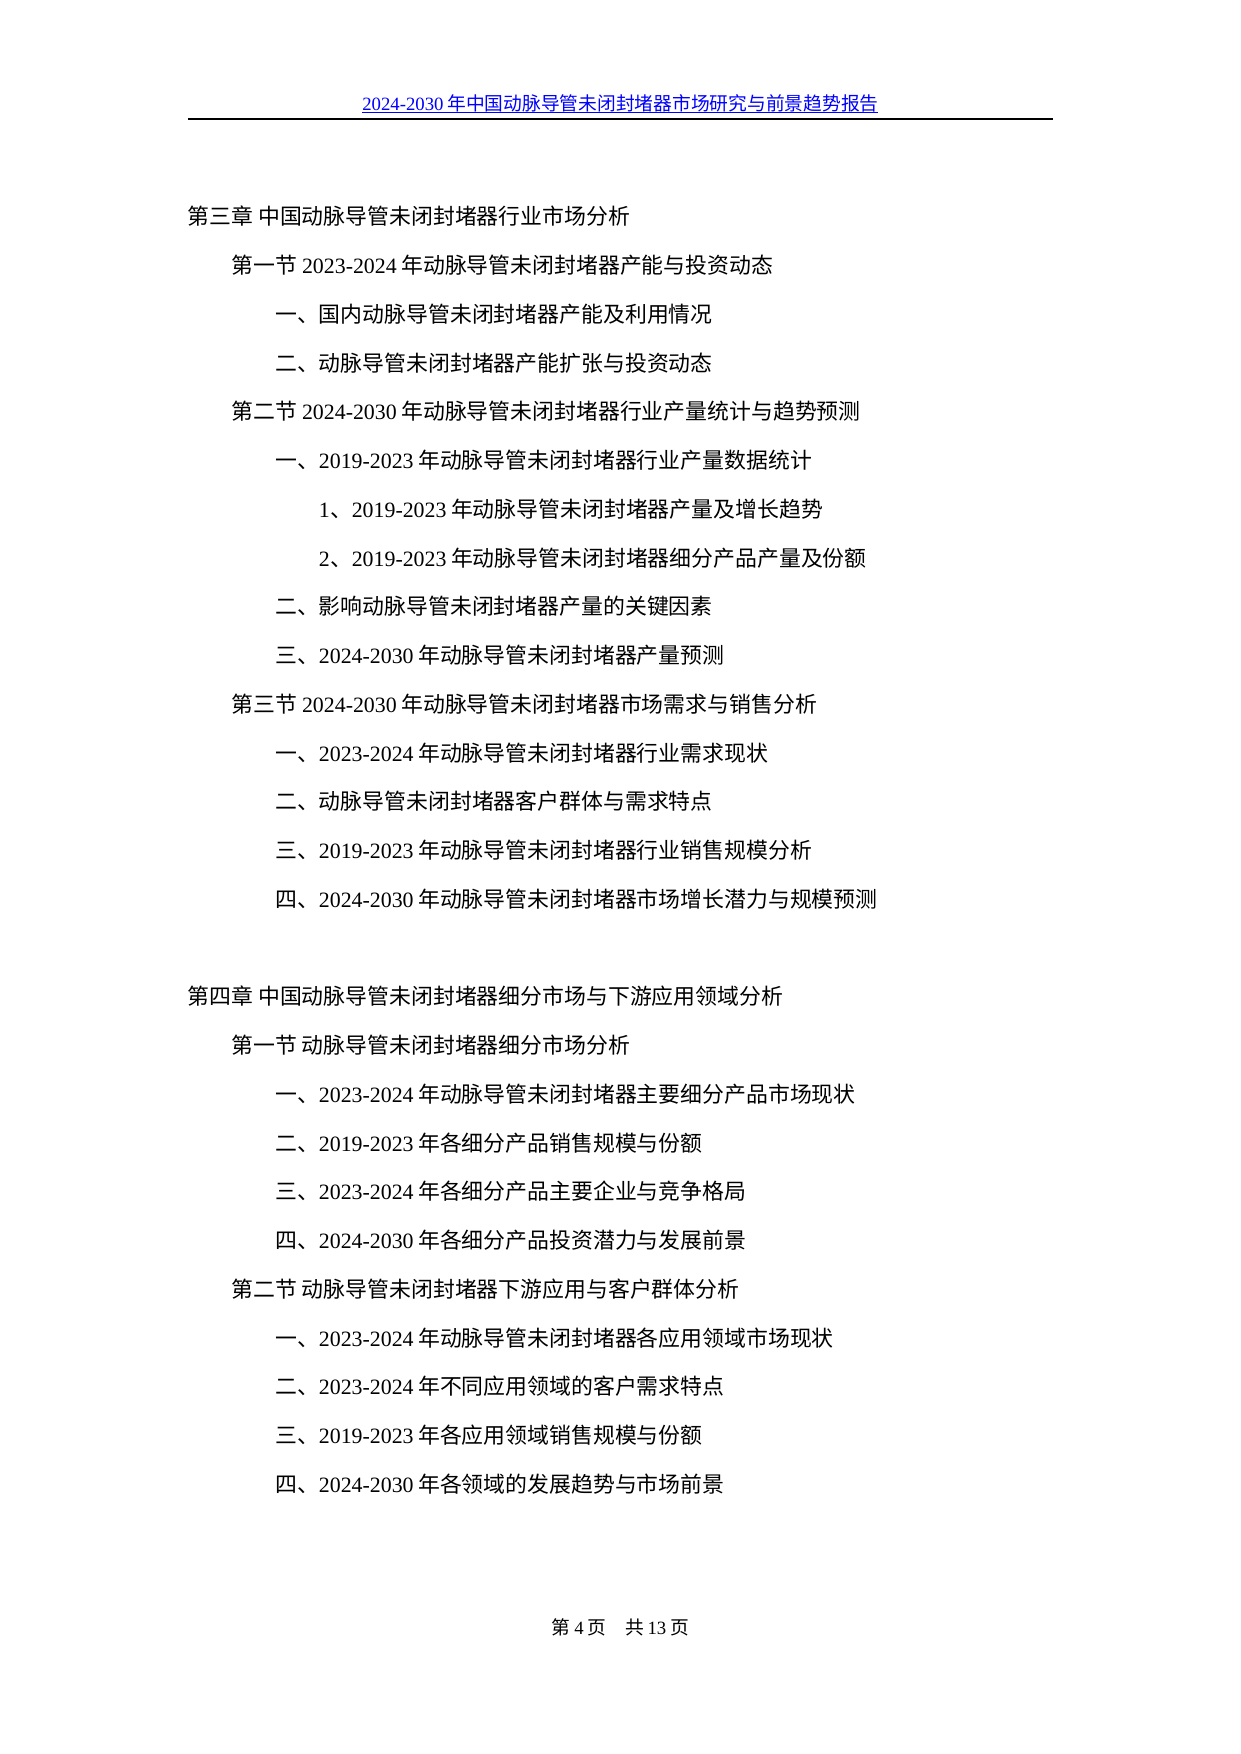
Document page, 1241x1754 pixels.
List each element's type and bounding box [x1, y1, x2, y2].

text [187, 150, 1053, 1499]
